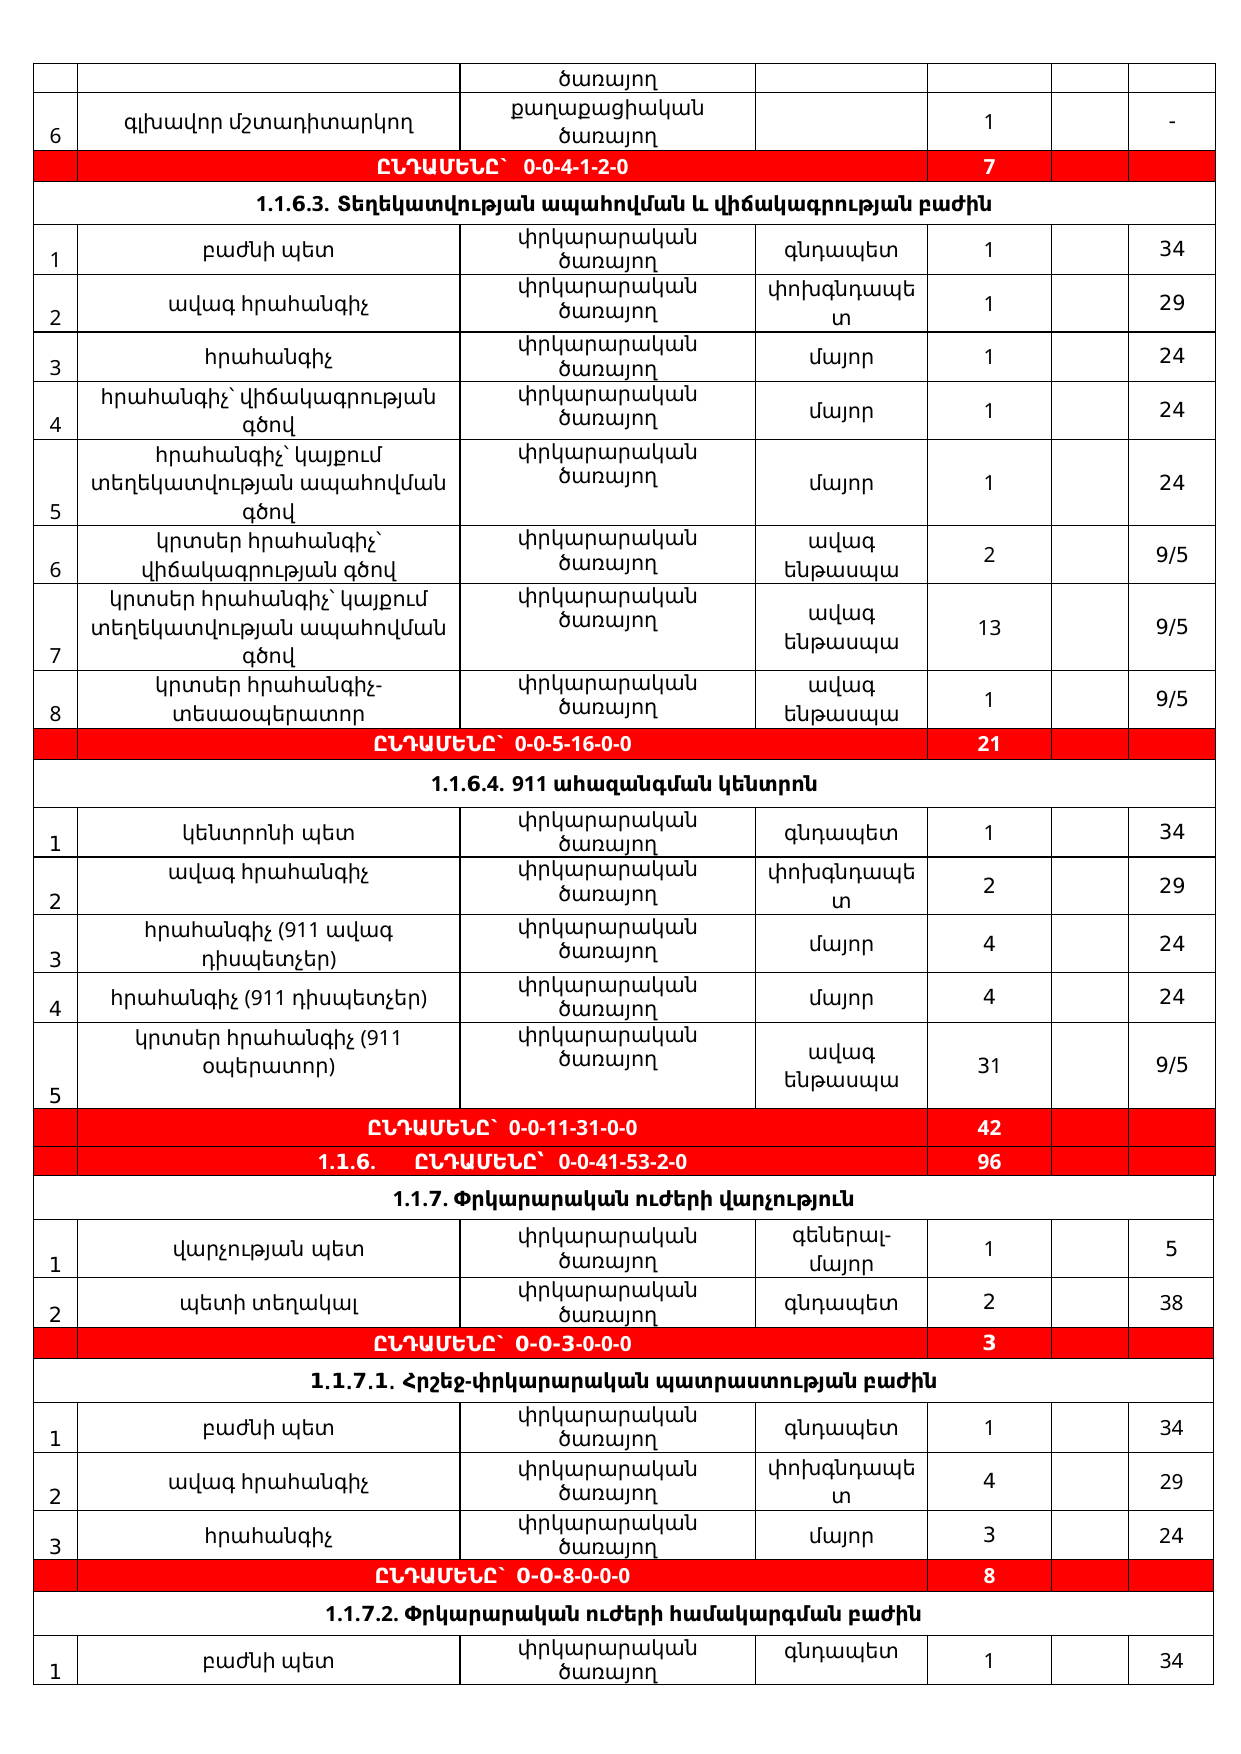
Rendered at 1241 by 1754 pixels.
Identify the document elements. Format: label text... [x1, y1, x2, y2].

table_cell 24 [1129, 382, 1215, 439]
table_cell 24 [1129, 440, 1215, 525]
table_cell [1052, 729, 1128, 759]
table_cell [1129, 729, 1215, 759]
table_cell 2 [34, 1453, 77, 1510]
table_cell 1.1.6. ԸՆԴԱՄԵՆԸ՝ 0-0-41-53-2-0 [78, 1147, 927, 1175]
table_cell 3 [34, 333, 77, 381]
table_cell 7 [34, 584, 77, 669]
table_cell [1129, 1328, 1213, 1358]
table_cell 4 [34, 973, 77, 1022]
table_cell 1 [928, 440, 1051, 525]
table_cell փրկարարական ծառայող [461, 1023, 755, 1108]
table_cell փրկարարական ծառայող [461, 382, 755, 439]
table_cell [34, 1560, 77, 1591]
table_cell 1 [928, 333, 1051, 381]
table_cell [1052, 1636, 1128, 1684]
table_cell [756, 93, 927, 150]
table_cell ԸՆԴԱՄԵՆԸ` 0-0-11-31-0-0 [78, 1109, 927, 1146]
table_cell 1 [928, 1403, 1051, 1452]
table_cell 9/5 [1129, 671, 1215, 727]
table_cell գնդապետ [756, 1278, 927, 1327]
table_cell 5 [34, 440, 77, 525]
table_cell մայոր [756, 973, 927, 1022]
table_cell ավագ հրահանգիչ [78, 1453, 459, 1510]
table_cell [1052, 915, 1128, 972]
table_cell փրկարարական ծառայող [461, 584, 755, 669]
table_cell [1052, 1109, 1128, 1146]
table_cell 1 [928, 1636, 1051, 1684]
table_cell 38 [1129, 1278, 1213, 1327]
table_cell կենտրոնի պետ [78, 808, 459, 856]
table_cell [1052, 64, 1128, 92]
table_cell 9/5 [1129, 584, 1215, 669]
table_cell փրկարարական ծառայող [461, 973, 755, 1022]
table_cell [1129, 1109, 1215, 1146]
table_cell մայոր [756, 915, 927, 972]
table_cell 1 [928, 808, 1051, 856]
table_cell [1052, 584, 1128, 669]
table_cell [78, 93, 459, 150]
table_cell պետի տեղակալ [78, 1278, 459, 1327]
table_cell 9/5 [1129, 1023, 1215, 1108]
table_cell հրահանգիչ՝ վիճակագրության գծով [78, 382, 459, 439]
table_cell 1 [928, 671, 1051, 727]
table_cell [34, 151, 77, 181]
table_cell վարչության պետ [78, 1220, 459, 1277]
table_cell 29 [1129, 858, 1215, 914]
table_cell [1052, 151, 1128, 181]
table_cell 9/5 [1129, 526, 1215, 583]
table_cell կրտսեր հրահանգիչ-տեսաօպերատոր [78, 671, 459, 727]
table_cell - [1129, 64, 1215, 92]
table_cell գեներալ-մայոր [756, 1220, 927, 1277]
table_cell 2 [34, 1278, 77, 1327]
table_cell 4 [34, 382, 77, 439]
table_cell [1052, 1147, 1128, 1175]
table_cell 2 [34, 275, 77, 331]
table_cell 1 [34, 1220, 77, 1277]
table_cell [1052, 1278, 1128, 1327]
table_cell ավագ ենթասպա [756, 526, 927, 583]
table_cell փոխգնդապետ [756, 275, 927, 331]
table_cell փրկարարական ծառայող [461, 858, 755, 914]
table_cell [756, 64, 927, 92]
table_cell [34, 1328, 77, 1358]
table_cell 8 [928, 1560, 1051, 1591]
table_cell [1052, 1023, 1128, 1108]
table_cell 1 [34, 225, 77, 273]
table_cell [1052, 808, 1128, 856]
table_cell [34, 1109, 77, 1146]
table_cell 1.1.6.3. Տեղեկատվության ապահովման և վիճակագրության բաժին [34, 182, 1215, 224]
table_cell [1052, 1403, 1128, 1452]
table_cell 1.1.7. Փրկարարական ուժերի վարչություն [34, 1176, 1213, 1219]
table_cell հրահանգիչ [78, 1511, 459, 1559]
table_cell 2 [928, 526, 1051, 583]
table_cell հրահանգիչ [78, 333, 459, 381]
table_cell մայոր [756, 382, 927, 439]
table_cell [1052, 382, 1128, 439]
table_cell 24 [1129, 1511, 1213, 1559]
table_cell փրկարարական ծառայող [461, 1220, 755, 1277]
table_cell փրկարարական ծառայող [461, 526, 755, 583]
table_cell [1052, 333, 1128, 381]
table_cell 1.1.7.2. Փրկարարական ուժերի համակարգման բաժին [34, 1592, 1213, 1635]
table_cell 6 [34, 526, 77, 583]
table_cell ավագ ենթասպա [756, 584, 927, 669]
table_cell [1129, 1147, 1215, 1175]
table_cell 34 [1129, 1403, 1213, 1452]
table_cell փրկարարական ծառայող [461, 333, 755, 381]
table_cell մայոր [756, 440, 927, 525]
table_cell [1129, 151, 1215, 181]
table_cell 13 [928, 584, 1051, 669]
table_cell փրկարարական ծառայող [461, 440, 755, 525]
table_cell [1052, 1328, 1128, 1358]
table_cell փրկարարական ծառայող [461, 1453, 755, 1510]
table_cell 3 [34, 1511, 77, 1559]
table_cell 7 [928, 151, 1051, 181]
table_cell [1052, 440, 1128, 525]
table_cell 1 [34, 1403, 77, 1452]
table_cell փրկարարական ծառայող [461, 1278, 755, 1327]
table_cell [1052, 225, 1128, 273]
table_cell 1 [928, 382, 1051, 439]
table_cell [1052, 1220, 1128, 1277]
table_cell փրկարարական ծառայող [461, 808, 755, 856]
table_cell [1052, 858, 1128, 914]
table_cell [1052, 671, 1128, 727]
table_cell 4 [928, 1453, 1051, 1510]
table_cell 2 [928, 1278, 1051, 1327]
table_cell 29 [1129, 275, 1215, 331]
table_cell փոխգնդապետ [756, 858, 927, 914]
table_cell 1 [34, 808, 77, 856]
table_cell 8 [34, 671, 77, 727]
table_cell 3 [928, 1328, 1051, 1358]
table_cell ավագ հրահանգիչ [78, 858, 459, 914]
table_cell փոխգնդապետ [756, 1453, 927, 1510]
table_cell ԸՆԴԱՄԵՆԸ` 0-0-5-16-0-0 [78, 729, 927, 759]
table_cell փրկարարական ծառայող [461, 1403, 755, 1452]
table_cell ԸՆԴԱՄԵՆԸ` 0-0-4-1-2-0 [78, 151, 927, 181]
table_cell [1129, 1560, 1213, 1591]
table_cell 2 [34, 858, 77, 914]
table_cell [1052, 1560, 1128, 1591]
table_cell հրահանգիչ՝ կայքում տեղեկատվության ապահովման գծով [78, 440, 459, 525]
table_cell կրտսեր հրահանգիչ՝ վիճակագրության գծով [78, 526, 459, 583]
table_cell - [1129, 93, 1215, 150]
table_cell 31 [928, 1023, 1051, 1108]
table_cell 3 [928, 1511, 1051, 1559]
table_cell [1052, 973, 1128, 1022]
table_cell 4 [928, 973, 1051, 1022]
table_cell փրկարարական ծառայող [461, 671, 755, 727]
table_cell հրահանգիչ (911 դիսպետչեր) [78, 973, 459, 1022]
table_cell 29 [1129, 1453, 1213, 1510]
table_cell 1 [928, 1220, 1051, 1277]
table_cell 5 [34, 1023, 77, 1108]
table_cell հրահանգիչ (911 ավագ դիսպետչեր) [78, 915, 459, 972]
table_cell փրկարարական ծառայող [461, 1636, 755, 1684]
table_cell փրկարարական ծառայող [461, 915, 755, 972]
table_cell փրկարարական ծառայող [461, 225, 755, 273]
table_cell 3 [34, 915, 77, 972]
table_cell բաժնի պետ [78, 1636, 459, 1684]
table_cell գնդապետ [756, 225, 927, 273]
table_cell [1052, 526, 1128, 583]
table_cell բաժնի պետ [78, 225, 459, 273]
table_cell 4 [928, 915, 1051, 972]
table_cell [34, 1147, 77, 1175]
table_cell ավագ հրահանգիչ [78, 275, 459, 331]
table_cell [1052, 1453, 1128, 1510]
table_cell կրտսեր հրահանգիչ (911 օպերատոր) [78, 1023, 459, 1108]
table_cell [461, 64, 755, 92]
table_cell 34 [1129, 808, 1215, 856]
table_cell մայոր [756, 1511, 927, 1559]
table_cell 1 [34, 1636, 77, 1684]
table_cell 5 [1129, 1220, 1213, 1277]
table_cell [1052, 93, 1128, 150]
table_cell 5 [34, 64, 77, 92]
table_cell 1 [928, 64, 1051, 92]
table_cell ԸՆԴԱՄԵՆԸ` 0-0-3-0-0-0 [78, 1328, 927, 1358]
table_cell մայոր [756, 333, 927, 381]
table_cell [78, 64, 459, 92]
table_cell գնդապետ [756, 808, 927, 856]
table_cell 1 [928, 93, 1051, 150]
table_cell 21 [928, 729, 1051, 759]
table_cell գնդապետ [756, 1403, 927, 1452]
table_cell ավագ ենթասպա [756, 671, 927, 727]
table_cell 1 [928, 275, 1051, 331]
table_cell ավագ ենթասպա [756, 1023, 927, 1108]
table_cell 24 [1129, 915, 1215, 972]
table_cell 24 [1129, 973, 1215, 1022]
table_cell [1052, 275, 1128, 331]
table_cell 1․1․7․1․ Հրշեջ-փրկարարական պատրաստության բաժին [34, 1359, 1213, 1402]
table_cell փրկարարական ծառայող [461, 275, 755, 331]
table_cell 96 [928, 1147, 1051, 1175]
table_cell 2 [928, 858, 1051, 914]
table_cell [1052, 1511, 1128, 1559]
table_cell 34 [1129, 225, 1215, 273]
table_cell ԸՆԴԱՄԵՆԸ` 0-0-8-0-0-0 [78, 1560, 927, 1591]
table_cell 6 [34, 93, 77, 150]
table_cell 1.1.6.4. 911 ահազանգման կենտրոն [34, 760, 1215, 807]
table_cell 42 [928, 1109, 1051, 1146]
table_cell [461, 93, 755, 150]
table_cell փրկարարական ծառայող [461, 1511, 755, 1559]
table_cell [34, 729, 77, 759]
table_cell գնդապետ [756, 1636, 927, 1684]
table_cell բաժնի պետ [78, 1403, 459, 1452]
table_cell 1 [928, 225, 1051, 273]
table_cell կրտսեր հրահանգիչ՝ կայքում տեղեկատվության ապահովման գծով [78, 584, 459, 669]
table_cell 24 [1129, 333, 1215, 381]
table_cell 34 [1129, 1636, 1213, 1684]
